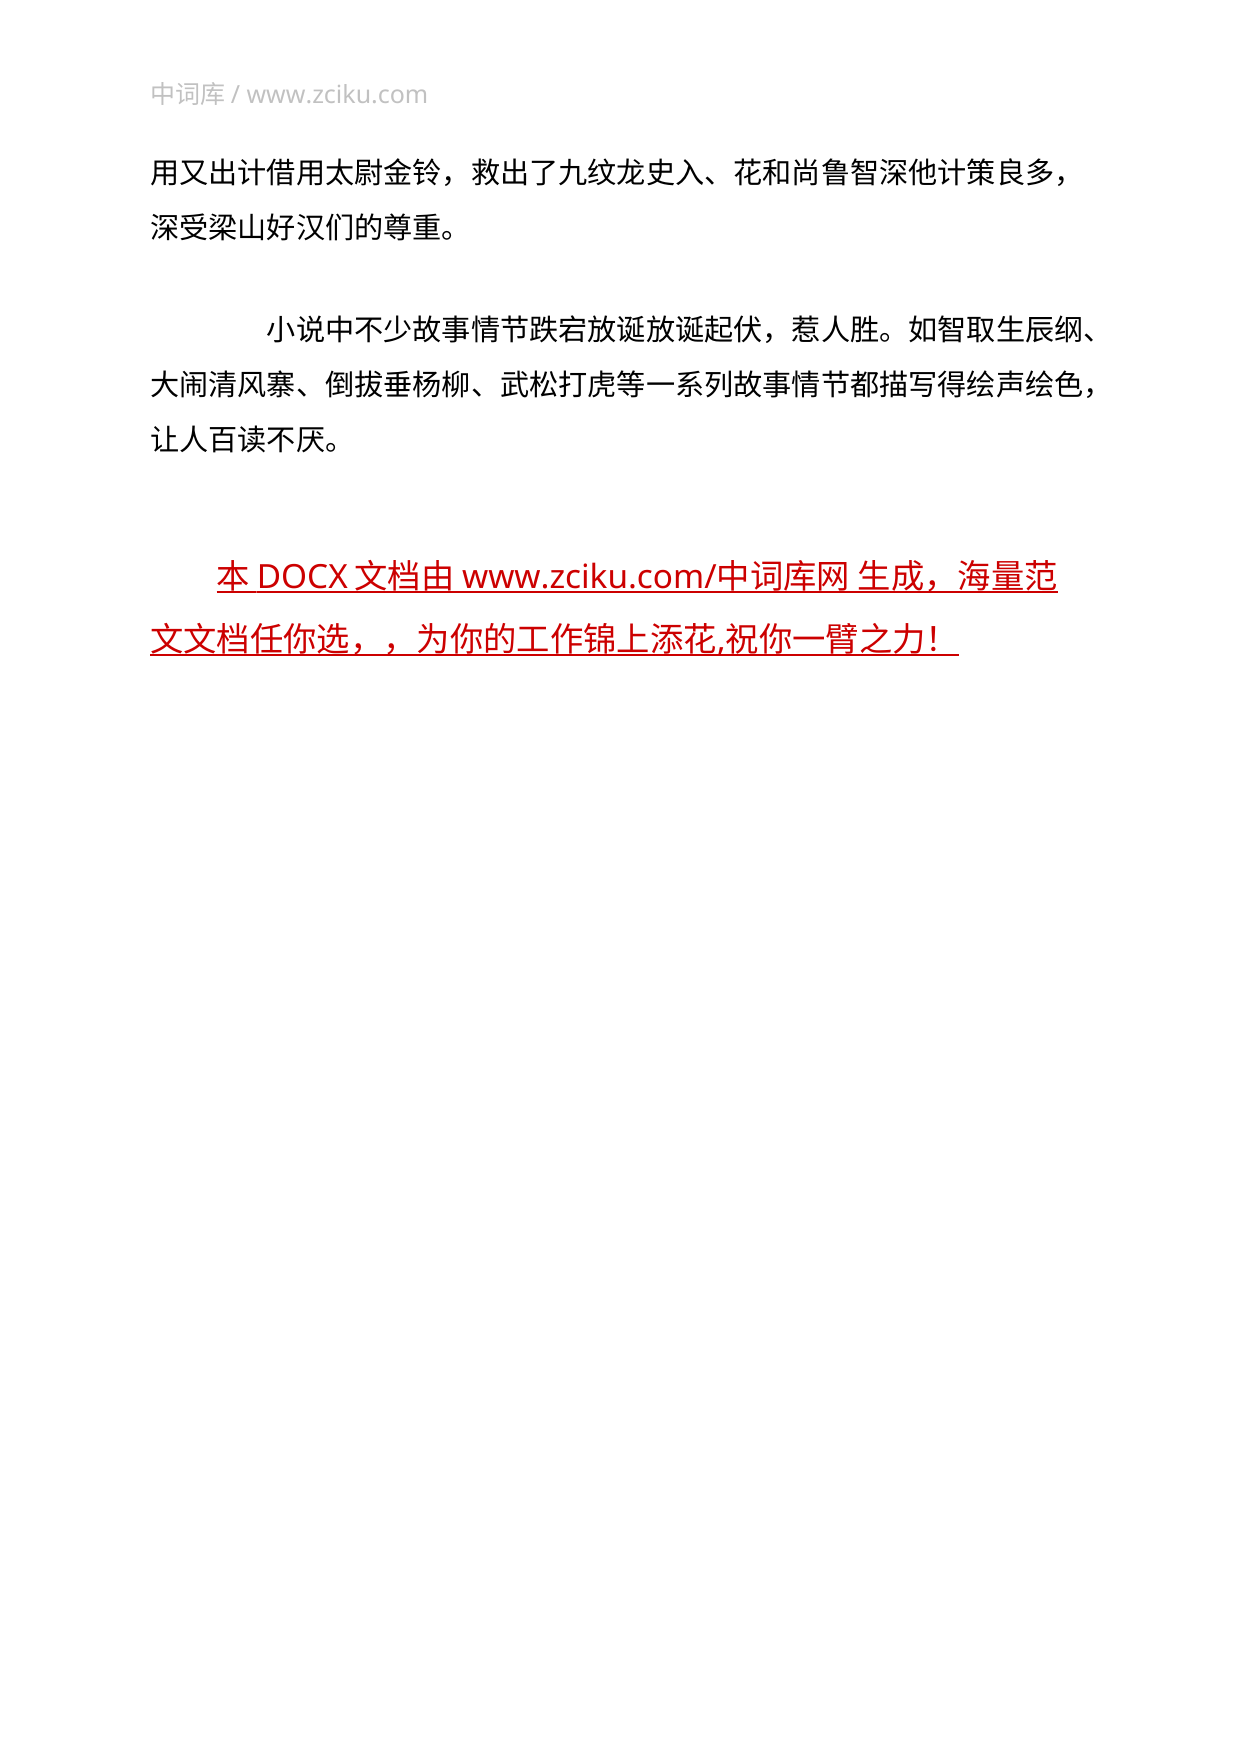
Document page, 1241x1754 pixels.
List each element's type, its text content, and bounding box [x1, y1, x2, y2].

text 小说中不少故事情节跌宕放诞放诞起伏，惹人胜。如智取生辰纲、大闹清风寨、倒拔垂杨柳、武松打虎等一系列故事情节都描写得绘声绘色，让人百读不厌。 [150, 307, 1090, 459]
text 本DOCX文档由 www.zciku.com/中词库网 生成，海量范文文档任你选，，为你的工作锦上添花,祝你一臂之力！ [150, 549, 1090, 661]
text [150, 150, 1090, 247]
